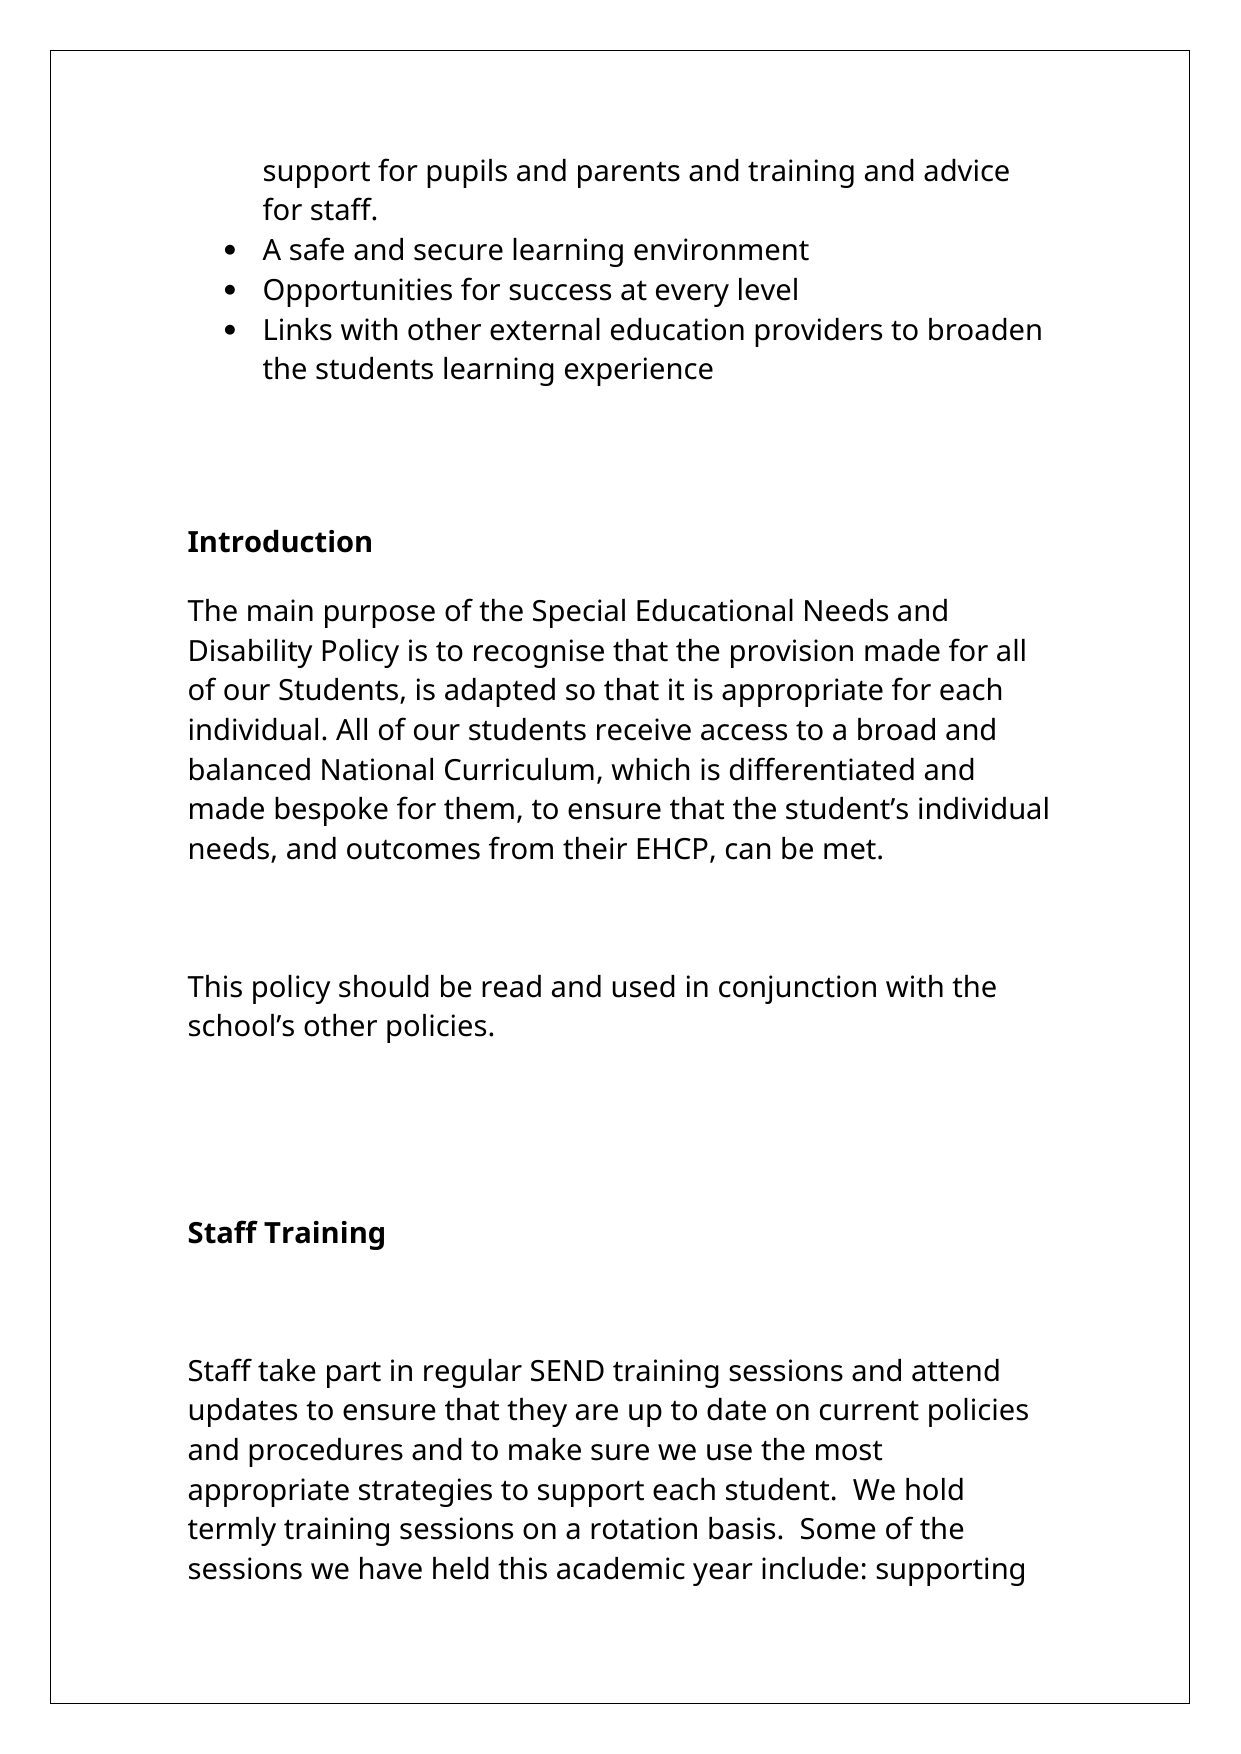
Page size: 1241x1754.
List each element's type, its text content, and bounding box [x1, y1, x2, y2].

text Staff Training [187, 1212, 1053, 1252]
list Links with other external education providers to broaden the students learning experience [225, 309, 1053, 388]
list Opportunities for success at every level [225, 269, 1053, 309]
list A safe and secure learning environment [225, 229, 1053, 269]
text Introduction [187, 521, 1053, 561]
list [225, 150, 1053, 229]
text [187, 1350, 1053, 1588]
text This policy should be read and used in conjunction with the school’s other policies. [187, 966, 1053, 1045]
text The main purpose of the Special Educational Needs and Disability Policy is to recognise that the provision made for all of our Students, is adapted so that it is appropriate for each individual. All of our students receive access to a broad and balanced National Curriculum, which is differentiated and made bespoke for them, to ensure that the student’s individual needs, and outcomes from their EHCP, can be met. [187, 590, 1053, 868]
